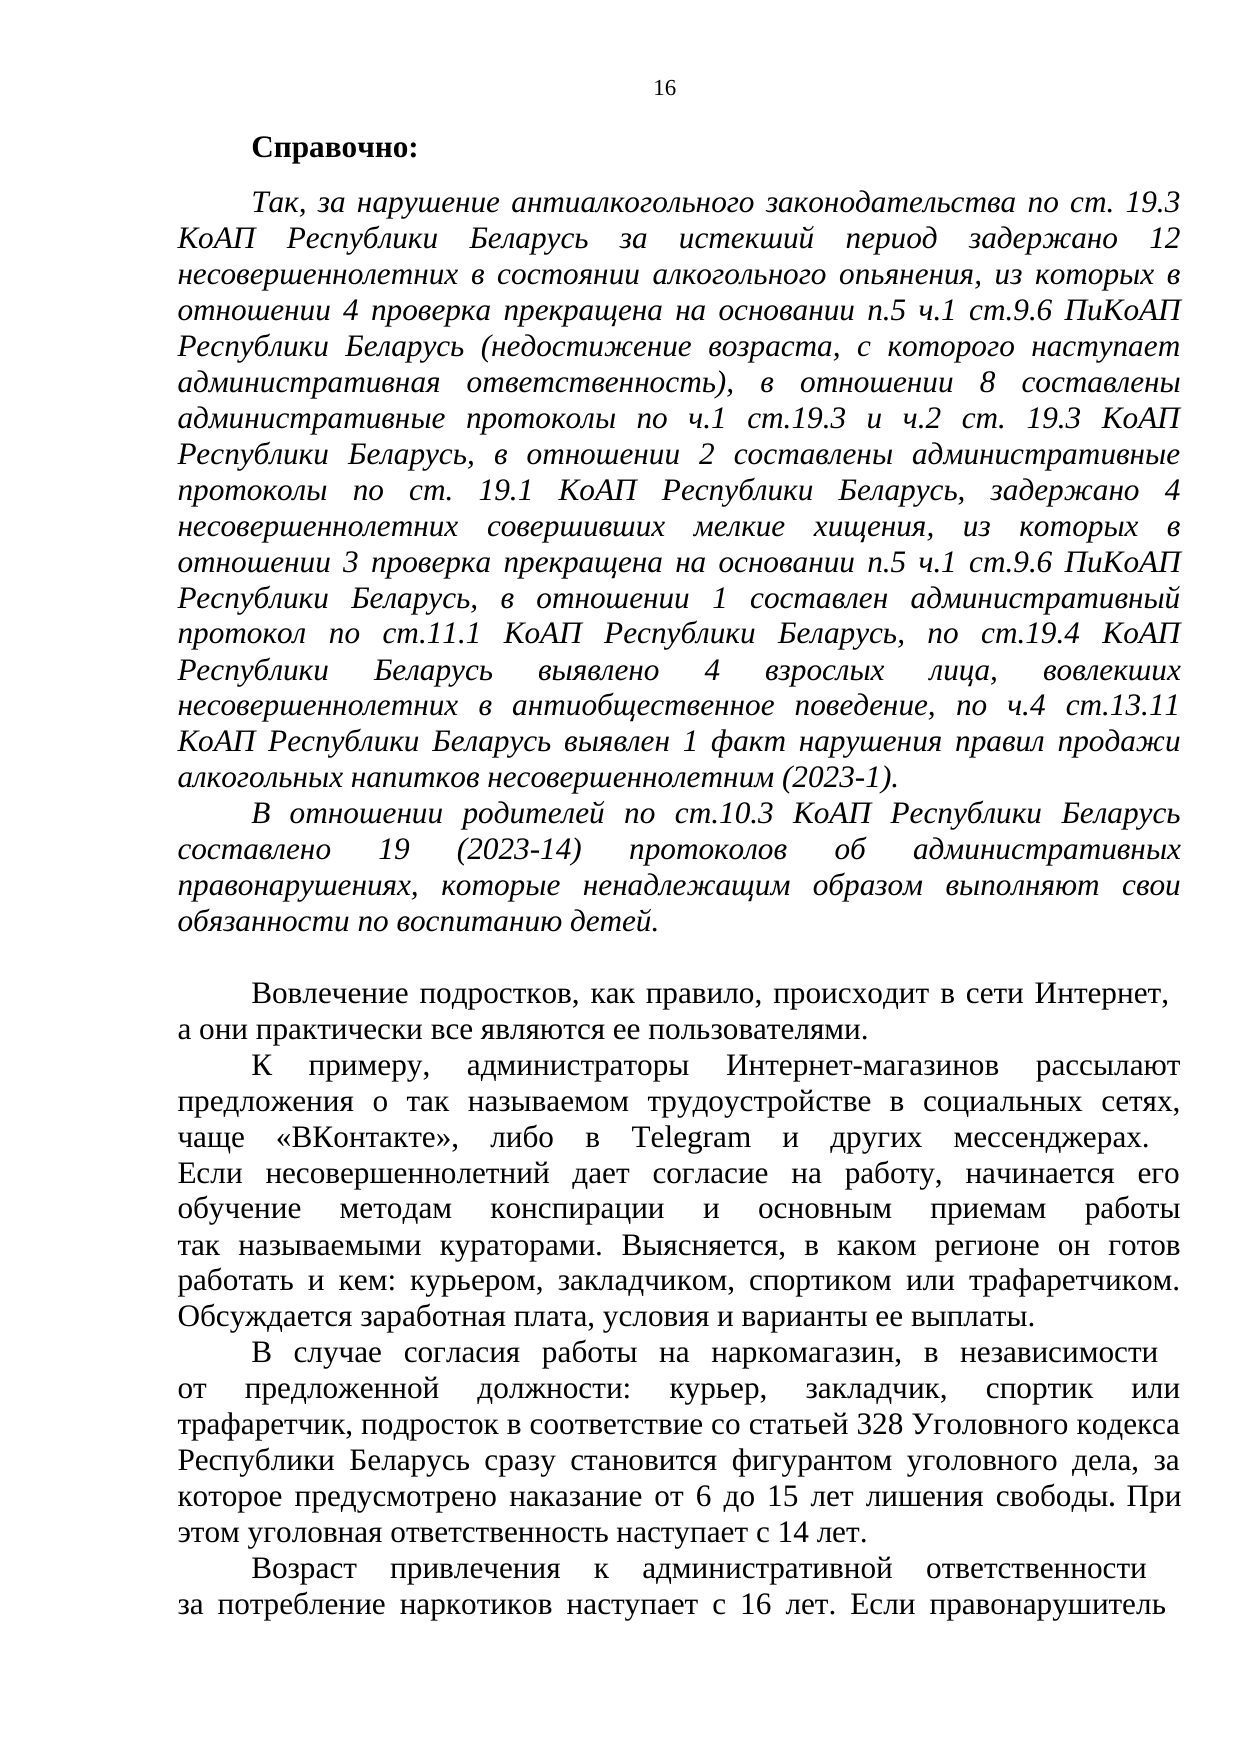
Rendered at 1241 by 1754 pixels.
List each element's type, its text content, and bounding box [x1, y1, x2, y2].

text К примеру, администраторы Интернет-магазинов рассылают предложения о так называемом трудоустройстве в социальных сетях, чаще «ВКонтакте», либо в Telegram и других мессенджерах. Если несовершеннолетний дает согласие на работу, начинается его обучение методам конспирации и основным приемам работы так называемыми кураторами. Выясняется, в каком регионе он готов работать и кем: курьером, закладчиком, спортиком или трафаретчиком. Обсуждается заработная плата, условия и варианты ее выплаты. [177, 1046, 1181, 1333]
text Так, за нарушение антиалкогольного законодательства по ст. 19.3 КоАП Республики Беларусь за истекший период задержано 12 несовершеннолетних в состоянии алкогольного опьянения, из которых в отношении 4 проверка прекращена на основании п.5 ч.1 ст.9.6 ПиКоАП Республики Беларусь (недостижение возраста, с которого наступает административная ответственность), в отношении 8 составлены административные протоколы по ч.1 ст.19.3 и ч.2 ст. 19.3 КоАП Республики Беларусь, в отношении 2 составлены административные протоколы по ст. 19.1 КоАП Республики Беларусь, задержано 4 несовершеннолетних совершивших мелкие хищения, из которых в отношении 3 проверка прекращена на основании п.5 ч.1 ст.9.6 ПиКоАП Республики Беларусь, в отношении 1 составлен административный протокол по ст.11.1 КоАП Республики Беларусь, по ст.19.4 КоАП Республики Беларусь выявлено 4 взрослых лица, вовлекших несовершеннолетних в антиобщественное поведение, по ч.4 ст.13.11 КоАП Республики Беларусь выявлен 1 факт нарушения правил продажи алкогольных напитков несовершеннолетним (2023-1). [177, 183, 1181, 794]
text Вовлечение подростков, как правило, происходит в сети Интернет, а они практически все являются ее пользователями. [177, 974, 1181, 1046]
text В отношении родителей по ст.10.3 КоАП Республики Беларусь составлено 19 (2023-14) протоколов об административных правонарушениях, которые ненадлежащим образом выполняют свои обязанности по воспитанию детей. [177, 794, 1181, 938]
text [177, 1549, 1181, 1621]
text Справочно: [177, 128, 1152, 164]
text В случае согласия работы на наркомагазин, в независимости от предложенной должности: курьер, закладчик, спортик или трафаретчик, подросток в соответствие со статьей 328 Уголовного кодекса Республики Беларусь сразу становится фигурантом уголовного дела, за которое предусмотрено наказание от 6 до 15 лет лишения свободы. При этом уголовная ответственность наступает с 14 лет. [177, 1333, 1181, 1549]
